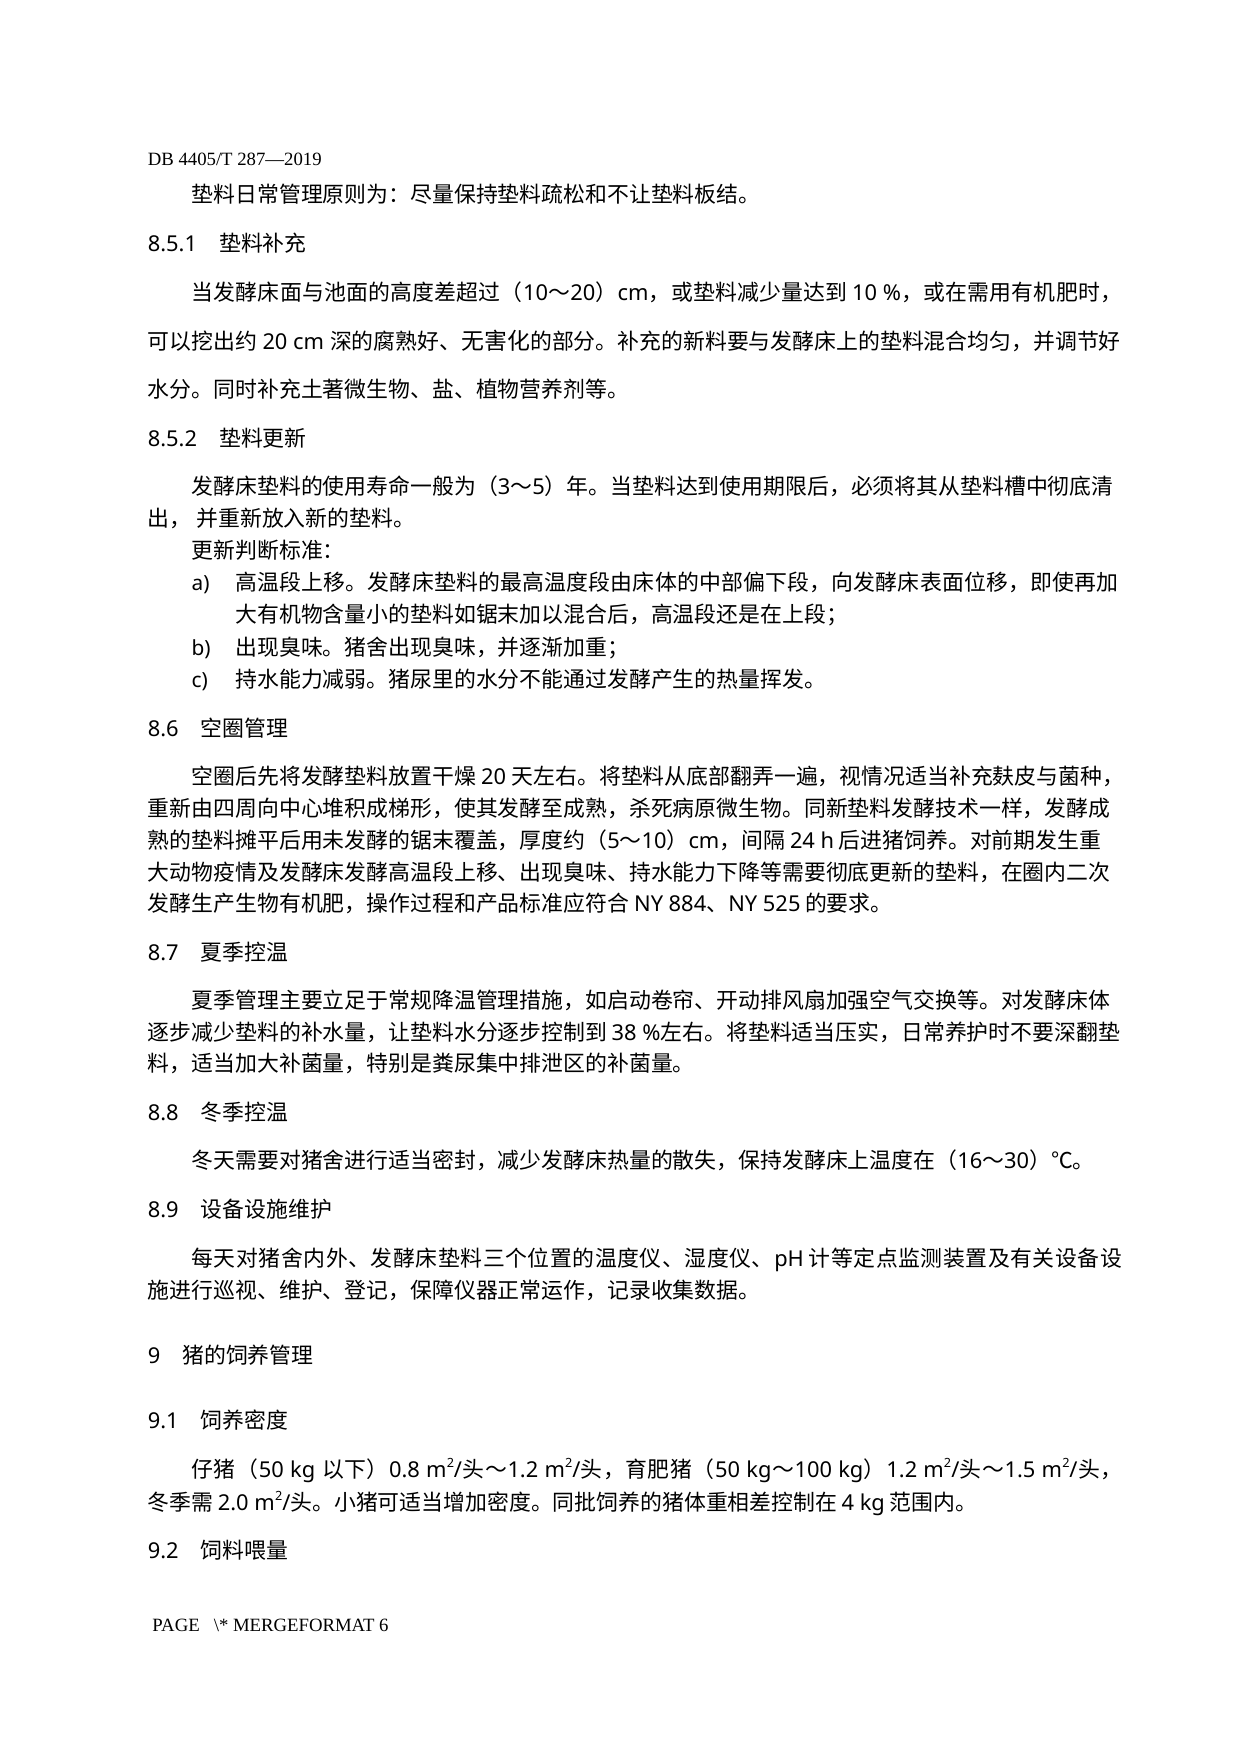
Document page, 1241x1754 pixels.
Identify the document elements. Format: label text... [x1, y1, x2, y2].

list 持水能力减弱。猪尿里的水分不能通过发酵产生的热量挥发。 [191, 662, 1122, 694]
text 垫料更新 [148, 421, 1122, 453]
text 空圈后先将发酵垫料放置干燥 20 天左右。将垫料从底部翻弄一遍，视情况适当补充麸皮与菌种，重新由四周向中心堆积成梯形，使其发酵至成熟，杀死病原微生物。同新垫料发酵技术一样，发酵成熟的垫料摊平后用未发酵的锯末覆盖，厚度约（5～10）cm，间隔 24 h后进猪饲养。对前期发生重大动物疫情及发酵床发酵高温段上移、出现臭味、持水能力下降等需要彻底更新的垫料，在圈内二次发酵生产生物有机肥，操作过程和产品标准应符合 NY 884、NY 525的要求。 [148, 759, 1122, 918]
list 出现臭味。猪舍出现臭味，并逐渐加重； [191, 629, 1122, 662]
text 垫料补充 [148, 226, 1122, 258]
text 设备设施维护 [148, 1192, 1122, 1224]
text 更新判断标准： [148, 533, 1122, 564]
text 垫料日常管理原则为：尽量保持垫料疏松和不让垫料板结。 [148, 177, 1122, 209]
text 仔猪（50 kg 以下）0.8 m2/头～1.2 m2/头，育肥猪（50 kg～100 kg）1.2 m2/头～1.5 m2/头，冬季需2.0 m2/头。小猪可适当增加密度。同批饲养的猪体重相差控制在4 kg范围内。 [148, 1452, 1122, 1517]
text 夏季控温 [148, 934, 1122, 967]
text 夏季管理主要立足于常规降温管理措施，如启动卷帘、开动排风扇加强空气交换等。对发酵床体逐步减少垫料的补水量，让垫料水分逐步控制到38 %左右。将垫料适当压实，日常养护时不要深翻垫料，适当加大补菌量，特别是粪尿集中排泄区的补菌量。 [148, 983, 1122, 1078]
text 饲料喂量 [148, 1533, 1122, 1566]
text 当发酵床面与池面的高度差超过（10～20）cm，或垫料减少量达到10 %，或在需用有机肥时，可以挖出约 20 cm 深的腐熟好、无害化的部分。补充的新料要与发酵床上的垫料混合均匀，并调节好水分。同时补充土著微生物、盐、植物营养剂等。 [148, 274, 1122, 404]
text 冬天需要对猪舍进行适当密封，减少发酵床热量的散失，保持发酵床上温度在（16～30）℃。 [148, 1143, 1122, 1176]
text 猪的饲养管理 [148, 1338, 1122, 1371]
list 高温段上移。发酵床垫料的最高温度段由床体的中部偏下段，向发酵床表面位移，即使再加大有机物含量小的垫料如锯末加以混合后，高温段还是在上段； [191, 564, 1122, 629]
text 饲养密度 [148, 1403, 1122, 1436]
text 发酵床垫料的使用寿命一般为（3～5）年。当垫料达到使用期限后，必须将其从垫料槽中彻底清出， 并重新放入新的垫料。 [148, 469, 1122, 533]
text 每天对猪舍内外、发酵床垫料三个位置的温度仪、湿度仪、pH计等定点监测装置及有关设备设施进行巡视、维护、登记，保障仪器正常运作，记录收集数据。 [148, 1241, 1122, 1306]
text 冬季控温 [148, 1094, 1122, 1127]
text 空圈管理 [148, 711, 1122, 743]
